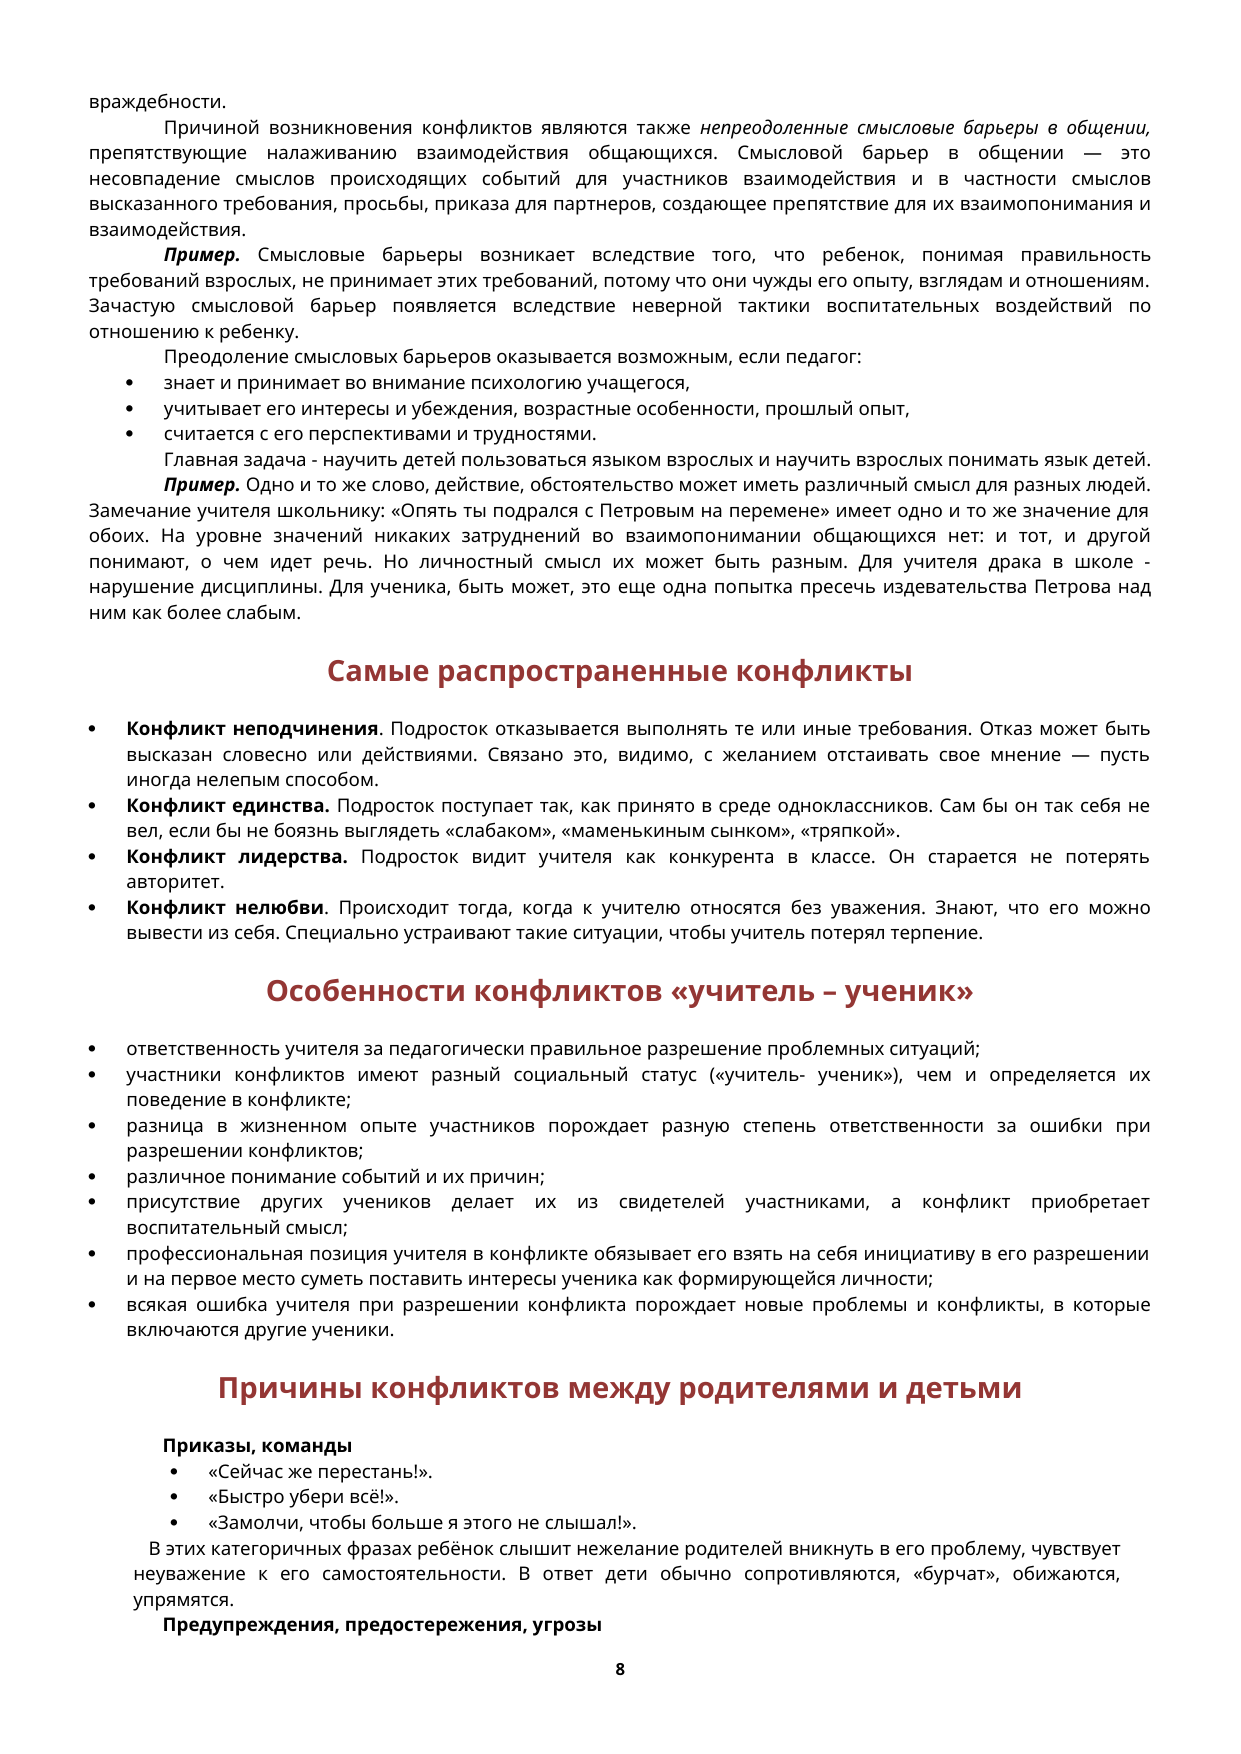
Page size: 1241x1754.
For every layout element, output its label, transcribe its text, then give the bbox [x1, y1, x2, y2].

list Конфликт неподчинения. Подросток отказывается выполнять те или иные требования. Отказ может быть высказан словесно или действиями. Связано это, видимо, с желанием отстаивать свое мнение — пусть иногда нелепым способом. [89, 715, 1152, 792]
list Конфликт лидерства. Подросток видит учителя как конкурента в классе. Он старается не потерять авторитет. [89, 843, 1152, 894]
text В этих категоричных фразах ребёнок слышит нежелание родителей вникнуть в его проблему, чувствует неуважение к его самостоятельности. В ответ дети обычно сопротивляются, «бурчат», обижаются, упрямятся. [133, 1535, 1122, 1611]
list Конфликт нелюбви. Происходит тогда, когда к учителю относятся без уважения. Знают, что его можно вывести из себя. Специально устраивают такие ситуации, чтобы учитель потерял терпение. [89, 894, 1152, 945]
list ответственность учителя за педагогически правильное разрешение проблемных ситуаций; [89, 1036, 1152, 1061]
text Главная задача - научить детей пользоваться языком взрослых и научить взрослых понимать язык детей. [89, 446, 1152, 471]
list различное понимание событий и их причин; [89, 1163, 1152, 1189]
text Пример. Смысловые барьеры возникает вследствие того, что ребенок, понимая правильность требований взрослых, не принимает этих требований, потому что они чужды его опыту, взглядам и отношениям. Зачастую смысловой барьер появляется вследствие неверной тактики воспитательных воздействий по отношению к ребенку. [89, 242, 1152, 344]
list присутствие других учеников делает их из свидетелей участниками, а конфликт приобретает воспитательный смысл; [89, 1189, 1152, 1240]
list участники конфликтов имеют разный социальный статус («учитель- ученик»), чем и определяется их поведение в конфликте; [89, 1061, 1152, 1112]
text Причиной возникновения конфликтов являются также непреодоленные смысловые барьеры в общении, препятствующие налаживанию взаимодействия общающихся. Смысловой барьер в общении — это несовпадение смыслов происходящих событий для участников взаимодействия и в частности смыслов высказанного требования, просьбы, приказа для партнеров, создающее препятствие для их взаимопонимания и взаимодействия. [89, 114, 1152, 242]
text Пример. Одно и то же слово, действие, обстоятельство может иметь различный смысл для разных людей. Замечание учителя школьнику: «Опять ты подрался с Петровым на перемене» имеет одно и то же значение для обоих. На уровне значений никаких затруднений во взаимопонимании общающихся нет: и тот, и другой понимают, о чем идет речь. Но личностный смысл их может быть разным. Для учителя драка в школе - нарушение дисциплины. Для ученика, быть может, это еще одна попытка пресечь издевательства Петрова над ним как более слабым. [89, 471, 1152, 624]
list всякая ошибка учителя при разрешении конфликта порождает новые проблемы и конфликты, в которые включаются другие ученики. [89, 1291, 1152, 1342]
list «Замолчи, чтобы больше я этого не слышал!». [171, 1509, 1122, 1535]
text Особенности конфликтов «учитель – ученик» [89, 971, 1152, 1010]
list разница в жизненном опыте участников порождает разную степень ответственности за ошибки при разрешении конфликтов; [89, 1112, 1152, 1163]
list знает и принимает во внимание психологию учащегося, [126, 369, 1152, 395]
list «Быстро убери всё!». [171, 1484, 1122, 1509]
text Причины конфликтов между родителями и детьми [89, 1367, 1152, 1407]
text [89, 89, 1152, 114]
subtitle Самые распространенные конфликты [89, 650, 1152, 690]
list «Сейчас же перестань!». [171, 1458, 1122, 1484]
text Приказы, команды [133, 1433, 1122, 1458]
list профессиональная позиция учителя в конфликте обязывает его взять на себя инициативу в его разрешении и на первое место суметь поставить интересы ученика как формирующейся личности; [89, 1240, 1152, 1291]
list считается с его перспективами и трудностями. [126, 420, 1152, 446]
text Предупреждения, предостережения, угрозы [133, 1611, 1122, 1637]
list учитывает его интересы и убеждения, возрастные особенности, прошлый опыт, [126, 395, 1152, 420]
list Конфликт единства. Подросток поступает так, как принято в среде одноклассников. Сам бы он так себя не вел, если бы не боязнь выглядеть «слабаком», «маменькиным сынком», «тряпкой». [89, 792, 1152, 843]
text Преодоление смысловых барьеров оказывается возможным, если педагог: [89, 344, 1152, 369]
